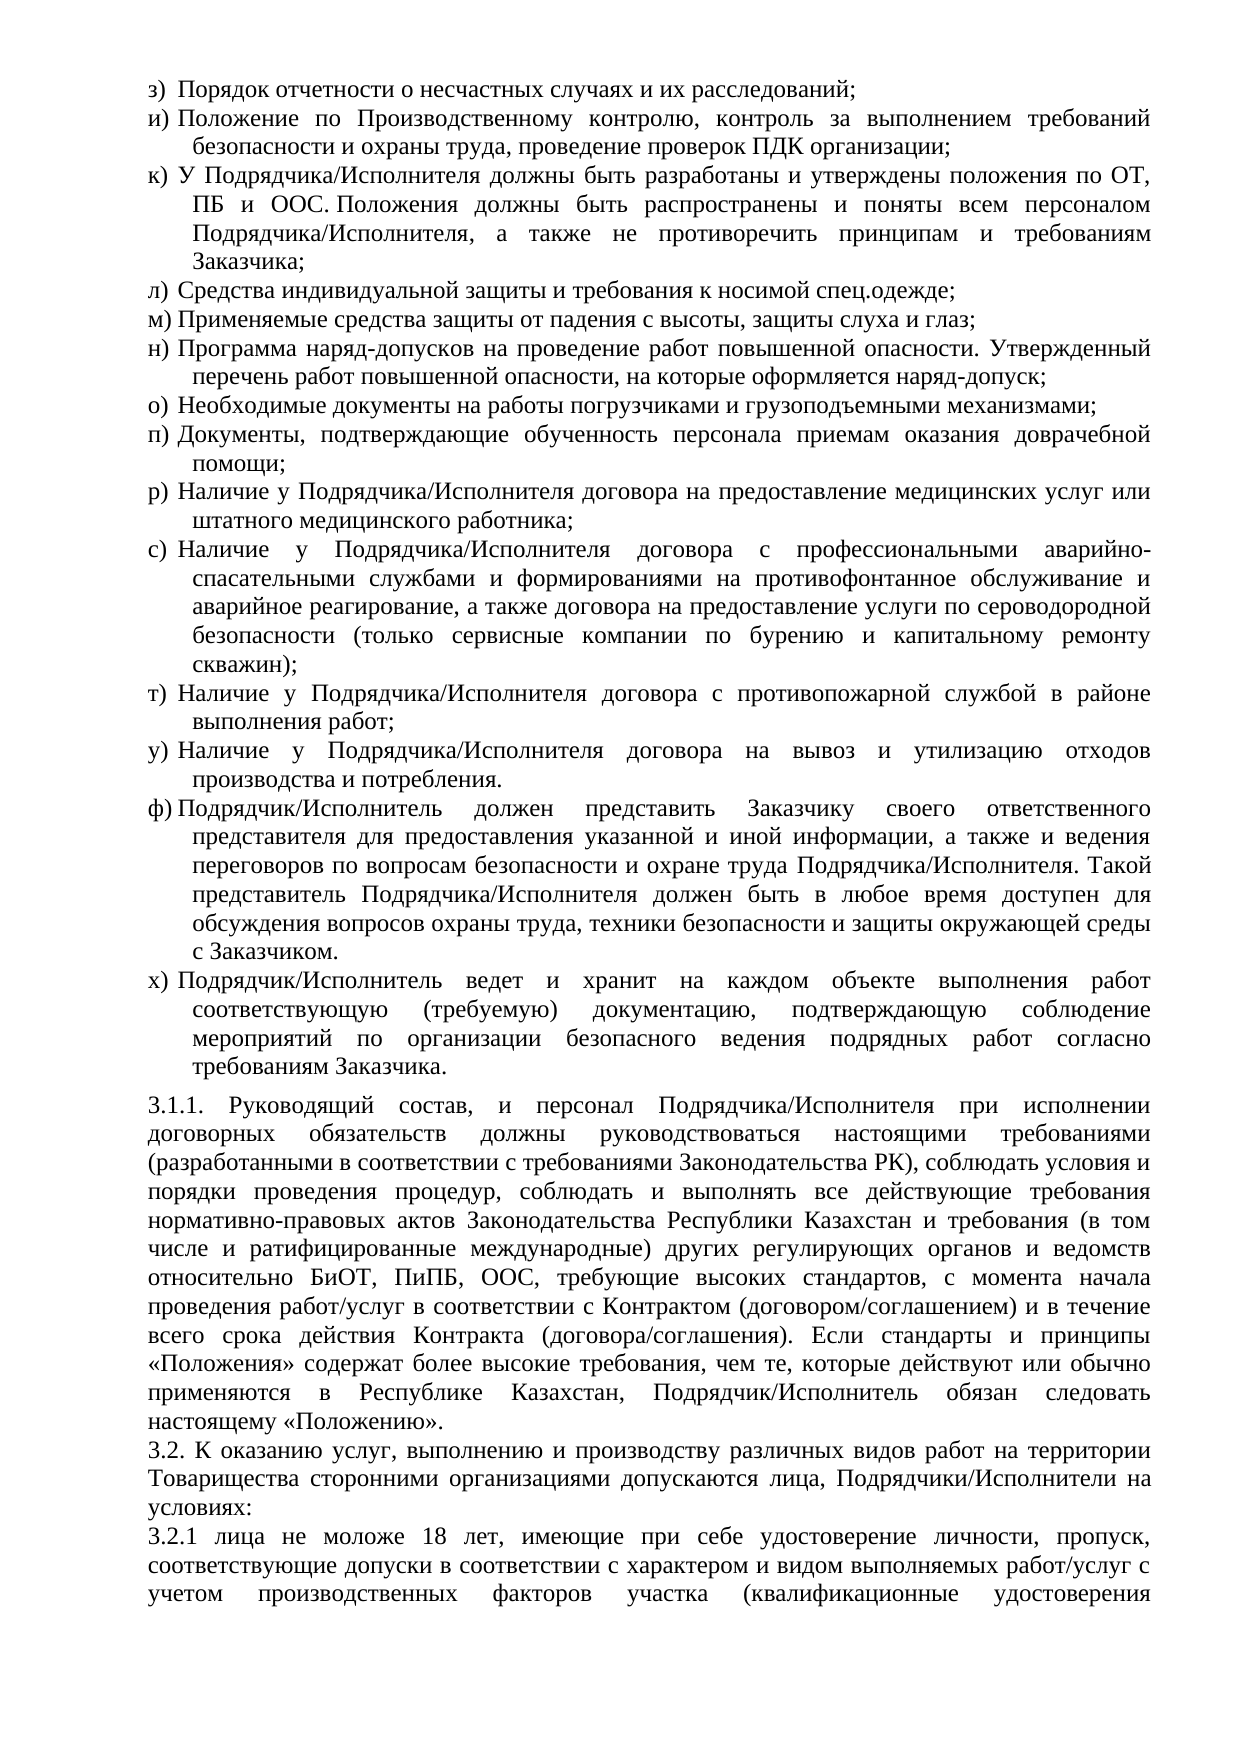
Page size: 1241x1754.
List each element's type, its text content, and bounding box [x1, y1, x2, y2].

list У Подрядчика/Исполнителя должны быть разработаны и утверждены положения по ОТ, ПБ и ООС. Положения должны быть распространены и поняты всем персоналом Подрядчика/Исполнителя, а также не противоречить принципам и требованиям Заказчика; [148, 160, 1152, 275]
list Наличие у Подрядчика/Исполнителя договора на вывоз и утилизацию отходов производства и потребления. [148, 735, 1152, 793]
list Документы, подтверждающие обученность персонала приемам оказания доврачебной помощи; [148, 419, 1152, 476]
list Подрядчик/Исполнитель должен представить Заказчику своего ответственного представителя для предоставления указанной и иной информации, а также и ведения переговоров по вопросам безопасности и охране труда Подрядчика/Исполнителя. Такой представитель Подрядчика/Исполнителя должен быть в любое время доступен для обсуждения вопросов охраны труда, техники безопасности и защиты окружающей среды с Заказчиком. [148, 793, 1152, 965]
text 3.2. К оказанию услуг, выполнению и производству различных видов работ на территории Товарищества сторонними организациями допускаются лица, Подрядчики/Исполнители на условиях: [148, 1435, 1152, 1521]
list Необходимые документы на работы погрузчиками и грузоподъемными механизмами; [148, 390, 1152, 419]
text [148, 1521, 1152, 1607]
list Наличие у Подрядчика/Исполнителя договора с профессиональными аварийно-спасательными службами и формированиями на противофонтанное обслуживание и аварийное реагирование, а также договора на предоставление услуги по сероводородной безопасности (только сервисные компании по бурению и капитальному ремонту скважин); [148, 534, 1152, 678]
list Положение по Производственному контролю, контроль за выполнением требований безопасности и охраны труда, проведение проверок ПДК организации; [148, 103, 1152, 160]
list Средства индивидуальной защиты и требования к носимой спец.одежде; [148, 275, 1152, 304]
list Применяемые средства защиты от падения с высоты, защиты слуха и глаз; [148, 304, 1152, 333]
list Подрядчик/Исполнитель ведет и хранит на каждом объекте выполнения работ соответствующую (требуемую) документацию, подтверждающую соблюдение мероприятий по организации безопасного ведения подрядных работ согласно требованиям Заказчика. [148, 965, 1152, 1080]
list Наличие у Подрядчика/Исполнителя договора на предоставление медицинских услуг или штатного медицинского работника; [148, 476, 1152, 534]
list Наличие у Подрядчика/Исполнителя договора с противопожарной службой в районе выполнения работ; [148, 678, 1152, 735]
list Программа наряд-допусков на проведение работ повышенной опасности. Утвержденный перечень работ повышенной опасности, на которые оформляется наряд-допуск; [148, 333, 1152, 390]
text 3.1.1. Руководящий состав, и персонал Подрядчика/Исполнителя при исполнении договорных обязательств должны руководствоваться настоящими требованиями (разработанными в соответствии с требованиями Законодательства РК), соблюдать условия и порядки проведения процедур, соблюдать и выполнять все действующие требования нормативно-правовых актов Законодательства Республики Казахстан и требования (в том числе и ратифицированные международные) других регулирующих органов и ведомств относительно БиОТ, ПиПБ, ООС, требующие высоких стандартов, с момента начала проведения работ/услуг в соответствии с Контрактом (договором/соглашением) и в течение всего срока действия Контракта (договора/соглашения). Если стандарты и принципы «Положения» содержат более высокие требования, чем те, которые действуют или обычно применяются в Республике Казахстан, Подрядчик/Исполнитель обязан следовать настоящему «Положению». [148, 1090, 1152, 1435]
list Порядок отчетности о несчастных случаях и их расследований; [148, 74, 1152, 103]
